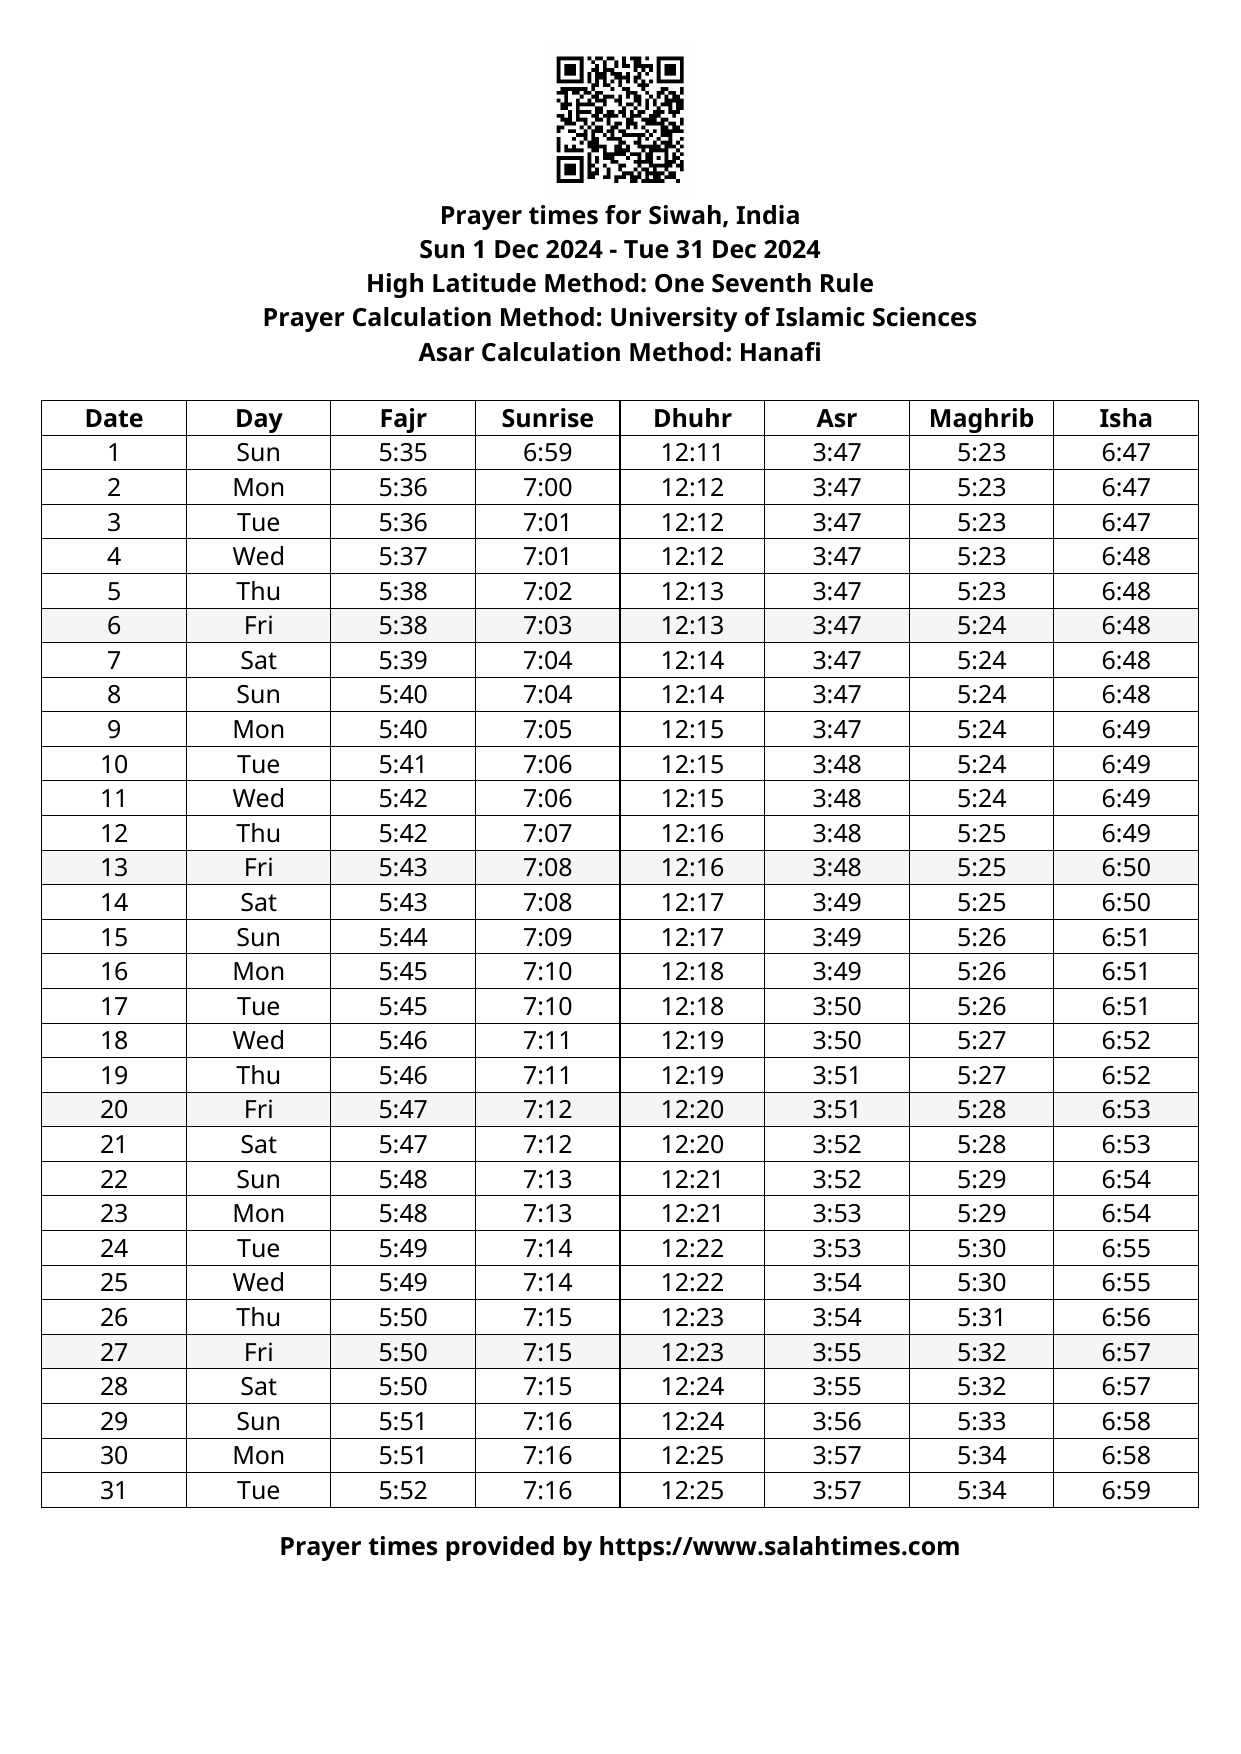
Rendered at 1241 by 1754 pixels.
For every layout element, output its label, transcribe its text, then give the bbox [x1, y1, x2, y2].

table_cell 7:05 [476, 712, 619, 746]
table_cell 6:48 [1054, 609, 1198, 642]
table_cell 5:24 [910, 712, 1053, 746]
table_cell 5:38 [331, 574, 475, 607]
table_cell Wed [187, 1024, 330, 1057]
table_cell 5:42 [331, 781, 475, 815]
table_cell 5:26 [910, 989, 1053, 1022]
table_cell 12:21 [621, 1162, 764, 1195]
table_cell 5:30 [910, 1231, 1053, 1264]
table_cell 25 [42, 1266, 186, 1299]
table_cell 6:55 [1054, 1231, 1198, 1264]
table_cell 6:58 [1054, 1404, 1198, 1437]
table_cell 3:51 [765, 1058, 909, 1092]
table_cell 3:56 [765, 1404, 909, 1437]
table_cell 5:50 [331, 1335, 475, 1368]
table_cell 3:52 [765, 1162, 909, 1195]
table_cell 1 [42, 436, 186, 469]
table_cell Tue [187, 1473, 330, 1507]
table_cell 12:25 [621, 1473, 764, 1507]
table_cell 5:52 [331, 1473, 475, 1507]
table_cell Sat [187, 1127, 330, 1161]
table_cell 5:38 [331, 609, 475, 642]
table_cell 5:40 [331, 712, 475, 746]
table_header Asr [765, 401, 909, 434]
table_cell 7:16 [476, 1439, 619, 1472]
table_header Fajr [331, 401, 475, 434]
table_cell Mon [187, 470, 330, 504]
table_cell 7:12 [476, 1127, 619, 1161]
table_cell 12:16 [621, 816, 764, 849]
table_cell 22 [42, 1162, 186, 1195]
table_cell 4 [42, 539, 186, 573]
table_cell 5:26 [910, 920, 1053, 953]
table_cell 5:25 [910, 851, 1053, 884]
table_cell 3:49 [765, 885, 909, 919]
table_cell 7:15 [476, 1335, 619, 1368]
table_cell 5:29 [910, 1162, 1053, 1195]
table_cell 5:44 [331, 920, 475, 953]
table_cell 3:48 [765, 816, 909, 849]
table_cell 12:12 [621, 539, 764, 573]
table_cell 9 [42, 712, 186, 746]
table_cell 12:15 [621, 781, 764, 815]
table_cell 6:57 [1054, 1369, 1198, 1403]
table_cell 5:24 [910, 609, 1053, 642]
table_cell 5:34 [910, 1439, 1053, 1472]
table_cell Sun [187, 436, 330, 469]
table_cell 6:51 [1054, 989, 1198, 1022]
table_cell 5:23 [910, 574, 1053, 607]
table_cell Sun [187, 1162, 330, 1195]
table_cell 6:52 [1054, 1058, 1198, 1092]
table_cell 6:49 [1054, 747, 1198, 780]
table_cell 3:48 [765, 851, 909, 884]
table_cell 16 [42, 954, 186, 988]
table_cell 3:50 [765, 1024, 909, 1057]
table_cell 5:41 [331, 747, 475, 780]
table_cell 7:14 [476, 1231, 619, 1264]
table_cell 5:37 [331, 539, 475, 573]
table_cell 29 [42, 1404, 186, 1437]
table_cell 5:27 [910, 1024, 1053, 1057]
table_cell 3:49 [765, 920, 909, 953]
table_cell 12:23 [621, 1335, 764, 1368]
table_cell 3:47 [765, 712, 909, 746]
table_cell 3:47 [765, 436, 909, 469]
table_cell 7:00 [476, 470, 619, 504]
table_cell 7:01 [476, 539, 619, 573]
table_cell Tue [187, 989, 330, 1022]
table_cell 7 [42, 643, 186, 677]
table_cell 6:47 [1054, 505, 1198, 538]
table_cell 12:19 [621, 1058, 764, 1092]
table_cell 3:52 [765, 1127, 909, 1161]
table_cell 7:11 [476, 1058, 619, 1092]
table_cell 12:17 [621, 920, 764, 953]
table_cell 12:14 [621, 678, 764, 711]
table_cell 7:04 [476, 678, 619, 711]
table_cell 7:10 [476, 989, 619, 1022]
table_cell 5:27 [910, 1058, 1053, 1092]
table_cell 7:14 [476, 1266, 619, 1299]
table_cell 12:17 [621, 885, 764, 919]
table_cell 3:49 [765, 954, 909, 988]
text Prayer times for Siwah, India [42, 198, 1198, 232]
table_cell 5:47 [331, 1127, 475, 1161]
text Prayer Calculation Method: University of Islamic Sciences [42, 300, 1198, 334]
table_cell 2 [42, 470, 186, 504]
table_cell 3:48 [765, 747, 909, 780]
table_cell 5:32 [910, 1369, 1053, 1403]
table_cell 5:24 [910, 643, 1053, 677]
table_cell 3:54 [765, 1266, 909, 1299]
table_cell 5:25 [910, 885, 1053, 919]
table_cell Mon [187, 712, 330, 746]
table_cell 6:56 [1054, 1300, 1198, 1334]
table_cell 6:53 [1054, 1093, 1198, 1126]
table_cell 5:42 [331, 816, 475, 849]
table_cell 5:51 [331, 1404, 475, 1437]
table_cell 17 [42, 989, 186, 1022]
table_cell 5:23 [910, 539, 1053, 573]
table_cell 7:07 [476, 816, 619, 849]
table_cell 12:24 [621, 1369, 764, 1403]
table_cell 12:11 [621, 436, 764, 469]
table_cell 7:15 [476, 1300, 619, 1334]
table_cell 5:24 [910, 678, 1053, 711]
table_cell 3:55 [765, 1369, 909, 1403]
table_cell 7:13 [476, 1196, 619, 1230]
table_cell Sat [187, 1369, 330, 1403]
table_cell 6:48 [1054, 574, 1198, 607]
table_cell 12:22 [621, 1231, 764, 1264]
table_cell 12:16 [621, 851, 764, 884]
table_cell 5:50 [331, 1300, 475, 1334]
table_cell 5:48 [331, 1196, 475, 1230]
table_cell 7:08 [476, 851, 619, 884]
table_cell 12:21 [621, 1196, 764, 1230]
table_cell 5:24 [910, 781, 1053, 815]
table_cell 5:39 [331, 643, 475, 677]
table_cell 7:10 [476, 954, 619, 988]
table_cell 7:02 [476, 574, 619, 607]
table_cell 5:45 [331, 989, 475, 1022]
table_cell 5:34 [910, 1473, 1053, 1507]
table_cell 5:28 [910, 1127, 1053, 1161]
table_cell 27 [42, 1335, 186, 1368]
table_cell 5:46 [331, 1058, 475, 1092]
text Sun 1 Dec 2024 - Tue 31 Dec 2024 [42, 232, 1198, 266]
table_cell Fri [187, 851, 330, 884]
table_cell 6:49 [1054, 816, 1198, 849]
table_cell 3:55 [765, 1335, 909, 1368]
table_cell 12:12 [621, 505, 764, 538]
table_cell 12:23 [621, 1300, 764, 1334]
table_cell 12:15 [621, 712, 764, 746]
table_cell 5:25 [910, 816, 1053, 849]
table_cell 3:47 [765, 470, 909, 504]
table_cell 12:25 [621, 1439, 764, 1472]
table_cell 5:32 [910, 1335, 1053, 1368]
table_cell 3:54 [765, 1300, 909, 1334]
table_cell 6:55 [1054, 1266, 1198, 1299]
table_cell 5:49 [331, 1231, 475, 1264]
table_cell 3:53 [765, 1231, 909, 1264]
table_cell 6 [42, 609, 186, 642]
table_cell 12:22 [621, 1266, 764, 1299]
table_cell 7:08 [476, 885, 619, 919]
table_header Sunrise [476, 401, 619, 434]
table_cell Mon [187, 1196, 330, 1230]
table_cell 6:51 [1054, 920, 1198, 953]
table_cell 5:29 [910, 1196, 1053, 1230]
table_cell Thu [187, 1058, 330, 1092]
table_cell 14 [42, 885, 186, 919]
table_cell 5:31 [910, 1300, 1053, 1334]
table_cell 5:35 [331, 436, 475, 469]
table_cell 3:47 [765, 539, 909, 573]
table_cell 6:54 [1054, 1196, 1198, 1230]
table_cell 6:58 [1054, 1439, 1198, 1472]
table_cell Sat [187, 643, 330, 677]
table_cell 31 [42, 1473, 186, 1507]
table_cell 20 [42, 1093, 186, 1126]
table_cell Mon [187, 1439, 330, 1472]
table_cell 12:13 [621, 609, 764, 642]
table_cell 7:16 [476, 1404, 619, 1437]
table_cell 12:20 [621, 1093, 764, 1126]
table_cell 12 [42, 816, 186, 849]
table_cell 7:15 [476, 1369, 619, 1403]
table_cell Fri [187, 609, 330, 642]
table_cell 5:43 [331, 885, 475, 919]
table_cell 7:03 [476, 609, 619, 642]
table_cell Sun [187, 1404, 330, 1437]
table_cell 13 [42, 851, 186, 884]
table_cell 15 [42, 920, 186, 953]
table_cell 5:36 [331, 505, 475, 538]
table_cell 6:54 [1054, 1162, 1198, 1195]
table_cell 6:48 [1054, 643, 1198, 677]
table_header Date [42, 401, 186, 434]
table_cell 7:06 [476, 781, 619, 815]
table_cell Wed [187, 1266, 330, 1299]
table_cell 3:47 [765, 574, 909, 607]
table_cell 5:40 [331, 678, 475, 711]
table_cell 7:01 [476, 505, 619, 538]
text High Latitude Method: One Seventh Rule [42, 266, 1198, 300]
table_cell 12:19 [621, 1024, 764, 1057]
table_cell 7:11 [476, 1024, 619, 1057]
table_cell 5:50 [331, 1369, 475, 1403]
table_cell 5:49 [331, 1266, 475, 1299]
table_cell Fri [187, 1093, 330, 1126]
table_cell 7:09 [476, 920, 619, 953]
table_cell 12:14 [621, 643, 764, 677]
table_cell 6:48 [1054, 678, 1198, 711]
table_cell 5:24 [910, 747, 1053, 780]
table_cell 5:26 [910, 954, 1053, 988]
table_cell 5:30 [910, 1266, 1053, 1299]
table_cell 5:51 [331, 1439, 475, 1472]
table_cell Sun [187, 920, 330, 953]
table_cell 12:15 [621, 747, 764, 780]
table_cell 5:23 [910, 436, 1053, 469]
table_cell 5:36 [331, 470, 475, 504]
table_cell 6:53 [1054, 1127, 1198, 1161]
table_cell 6:48 [1054, 539, 1198, 573]
table_cell 7:12 [476, 1093, 619, 1126]
table_cell 6:47 [1054, 436, 1198, 469]
table_cell 6:50 [1054, 851, 1198, 884]
table_cell 6:59 [1054, 1473, 1198, 1507]
table_cell 6:52 [1054, 1024, 1198, 1057]
table_cell 12:13 [621, 574, 764, 607]
table_cell Fri [187, 1335, 330, 1368]
table_cell 12:24 [621, 1404, 764, 1437]
table_cell 8 [42, 678, 186, 711]
table_cell 7:16 [476, 1473, 619, 1507]
table_cell 5:48 [331, 1162, 475, 1195]
table_cell 30 [42, 1439, 186, 1472]
table_cell 3:47 [765, 678, 909, 711]
table_cell 12:18 [621, 989, 764, 1022]
table_cell 3:50 [765, 989, 909, 1022]
table_cell 3:57 [765, 1439, 909, 1472]
table_cell Mon [187, 954, 330, 988]
table_cell 7:04 [476, 643, 619, 677]
table_cell Tue [187, 1231, 330, 1264]
table_cell 18 [42, 1024, 186, 1057]
table_cell 5:47 [331, 1093, 475, 1126]
table_header Day [187, 401, 330, 434]
table_cell 5:28 [910, 1093, 1053, 1126]
table_header Maghrib [910, 401, 1053, 434]
table_cell 12:20 [621, 1127, 764, 1161]
table_cell 5:23 [910, 470, 1053, 504]
table_header Dhuhr [621, 401, 764, 434]
table_cell Tue [187, 747, 330, 780]
table_cell 10 [42, 747, 186, 780]
table_cell Sun [187, 678, 330, 711]
table_cell 12:18 [621, 954, 764, 988]
table_cell 3:47 [765, 505, 909, 538]
table_cell 5:43 [331, 851, 475, 884]
table_cell 7:13 [476, 1162, 619, 1195]
table_cell 3:47 [765, 609, 909, 642]
table_cell 3:47 [765, 643, 909, 677]
table_cell 21 [42, 1127, 186, 1161]
table_cell 3:48 [765, 781, 909, 815]
table_cell 6:59 [476, 436, 619, 469]
table_cell 11 [42, 781, 186, 815]
table_cell Thu [187, 816, 330, 849]
table_cell 28 [42, 1369, 186, 1403]
table_cell 3 [42, 505, 186, 538]
table_cell 23 [42, 1196, 186, 1230]
table_cell 3:51 [765, 1093, 909, 1126]
text Asar Calculation Method: Hanafi [42, 334, 1198, 368]
table_cell 5 [42, 574, 186, 607]
table_cell Thu [187, 574, 330, 607]
table_cell 6:47 [1054, 470, 1198, 504]
table_cell 6:57 [1054, 1335, 1198, 1368]
table_cell 6:50 [1054, 885, 1198, 919]
table_cell Sat [187, 885, 330, 919]
table_cell 5:33 [910, 1404, 1053, 1437]
table_cell Thu [187, 1300, 330, 1334]
table_cell 6:49 [1054, 712, 1198, 746]
table_cell 5:46 [331, 1024, 475, 1057]
table_header Isha [1054, 401, 1198, 434]
table_cell 3:57 [765, 1473, 909, 1507]
table_cell 12:12 [621, 470, 764, 504]
table_cell Wed [187, 539, 330, 573]
table_cell 3:53 [765, 1196, 909, 1230]
table_cell 5:45 [331, 954, 475, 988]
table_cell 5:23 [910, 505, 1053, 538]
table_cell 6:49 [1054, 781, 1198, 815]
table_cell Tue [187, 505, 330, 538]
text Prayer times provided by https://www.salahtimes.com [42, 1528, 1198, 1563]
table_cell Wed [187, 781, 330, 815]
table_cell 7:06 [476, 747, 619, 780]
table_cell 6:51 [1054, 954, 1198, 988]
table_cell 24 [42, 1231, 186, 1264]
picture [542, 41, 699, 198]
table_cell 26 [42, 1300, 186, 1334]
table_cell 19 [42, 1058, 186, 1092]
